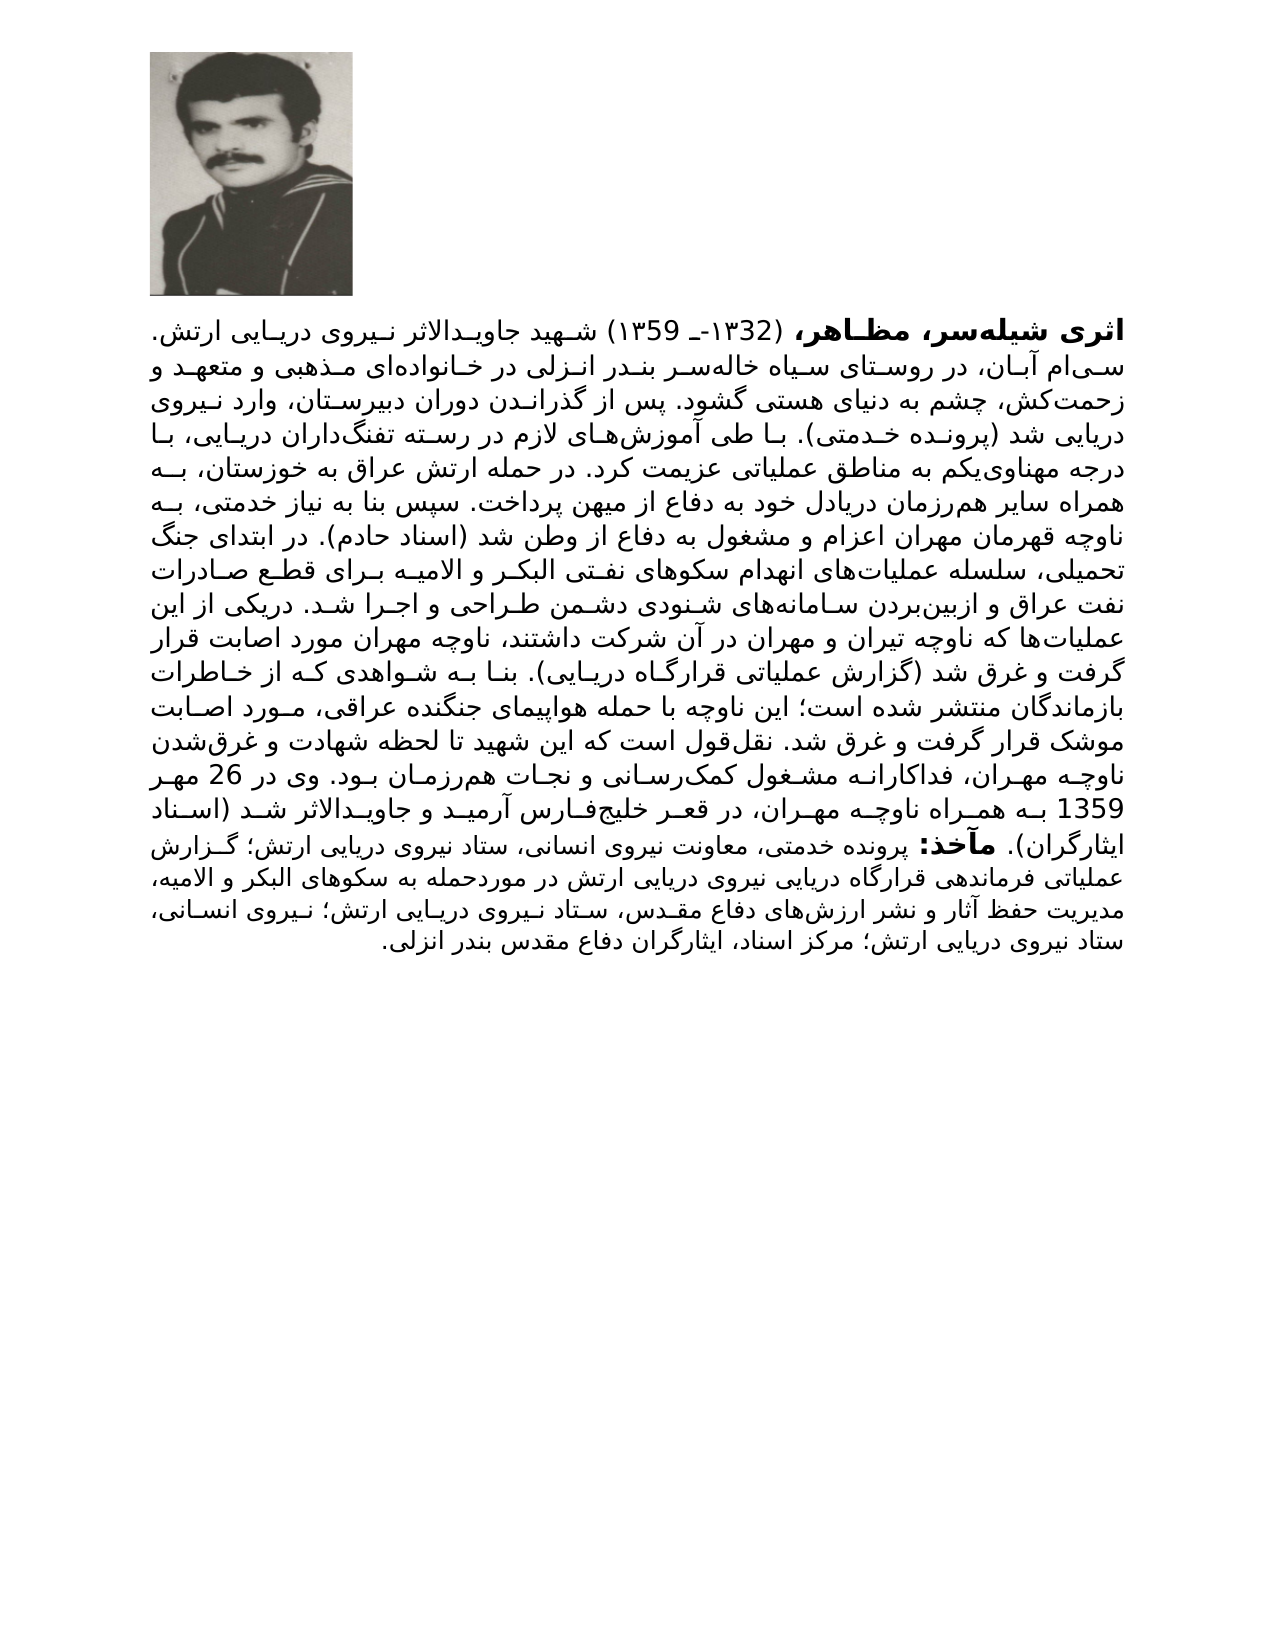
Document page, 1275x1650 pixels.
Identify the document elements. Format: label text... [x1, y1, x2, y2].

text اثری شیله‌سر، مظاهر، (۱۳32‌- ‌۱۳59) شهید جاویدالاثر نیروی دریایی ارتش. سی‌ام آبان، در روستای سیاه خاله‌سر بندر انزلی در خانواده‌ای مذهبی و متعهد و زحمت‌کش، چشم به دنیای هستی گشود. پس از گذراندن دوران دبیرستان، وارد نیروی دریایی شد (پرونده خدمتی). با طی آموزش‌های لازم در رسته تفنگ‌داران دریایی، با درجه مهناوی‌یکم به مناطق عملیاتی عزیمت کرد. در حمله ارتش عراق به خوزستان، به همراه سایر هم‌رزمان دریادل خود به دفاع از میهن پرداخت. سپس بنا به نیاز خدمتی، به ناوچه قهرمان مهران اعزام و مشغول به دفاع از وطن شد (اسناد حادم). در ابتدای جنگ تحمیلی، سلسله عملیات‌های انهدام سکوهای نفتی البکر و الامیه برای قطع صادرات نفت عراق و ازبین‌بردن سامانه‌های شنودی دشمن طراحی و اجرا شد. دریکی از این عملیات‌ها که ناوچه تیران و مهران در آن شرکت داشتند، ناوچه مهران مورد اصابت قرار گرفت و غرق شد (گزارش عملیاتی قرارگاه دریایی). بنا به شواهدی که از خاطرات بازماندگان منتشر شده است؛ این ناوچه با حمله هواپیمای جنگنده عراقی، مورد اصابت موشک قرار گرفت و غرق شد. نقل‌قول است که این شهید تا لحظه شهادت و غرق‌شدن ناوچه مهران، فداکارانه مشغول کمک‌رسانی و نجات هم‌رزمان بود. وی در 26 مهر 1359 به همراه ناوچه مهران، در قعر خلیج‌فارس آرمید و جاویدالاثر شد (اسناد ایثارگران). مآخذ: پرونده خدمتی، معاونت نیروی انسانی، ستاد نیروی دریایی ارتش؛ گزارش عملیاتی فرماندهی قرارگاه دریایی نیروی دریایی ارتش در موردحمله به سکوهای البکر و الامیه، مدیریت حفظ آثار و نشر ارزش‌های دفاع مقدس، ستاد نیروی دریایی ارتش؛ نیروی انسانی، ستاد نیروی دریایی ارتش؛ مرکز اسناد، ایثارگران دفاع مقدس بندر انزلی. [150, 314, 1125, 956]
picture [149, 52, 353, 297]
